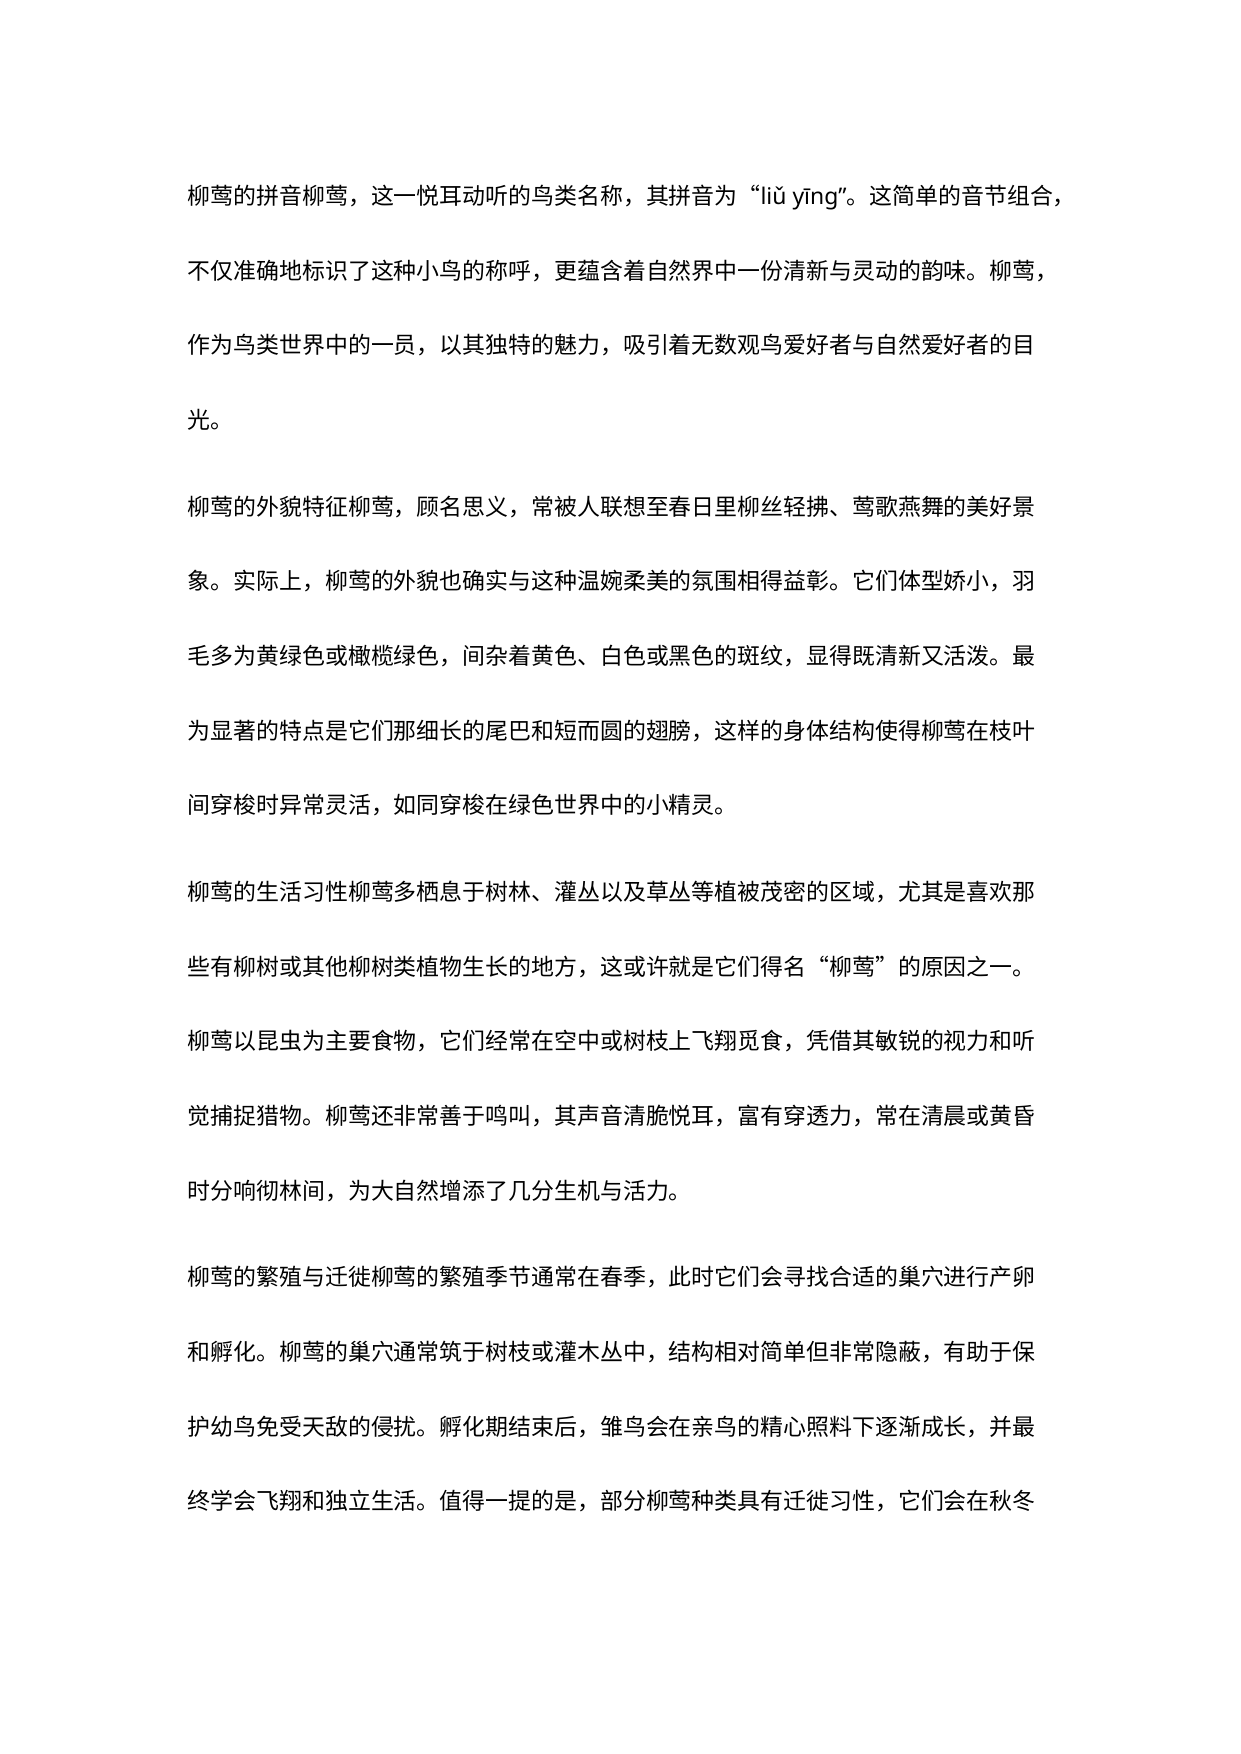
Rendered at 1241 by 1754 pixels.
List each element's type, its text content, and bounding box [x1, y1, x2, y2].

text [187, 1243, 1053, 1532]
text 柳莺的外貌特征柳莺，顾名思义，常被人联想至春日里柳丝轻拂、莺歌燕舞的美好景象。实际上，柳莺的外貌也确实与这种温婉柔美的氛围相得益彰。它们体型娇小，羽毛多为黄绿色或橄榄绿色，间杂着黄色、白色或黑色的斑纹，显得既清新又活泼。最为显著的特点是它们那细长的尾巴和短而圆的翅膀，这样的身体结构使得柳莺在枝叶间穿梭时异常灵活，如同穿梭在绿色世界中的小精灵。 [187, 473, 1053, 836]
text 柳莺的拼音柳莺，这一悦耳动听的鸟类名称，其拼音为“liǔ yīng”。这简单的音节组合，不仅准确地标识了这种小鸟的称呼，更蕴含着自然界中一份清新与灵动的韵味。柳莺，作为鸟类世界中的一员，以其独特的魅力，吸引着无数观鸟爱好者与自然爱好者的目光。 [187, 162, 1053, 451]
text 柳莺的生活习性柳莺多栖息于树林、灌丛以及草丛等植被茂密的区域，尤其是喜欢那些有柳树或其他柳树类植物生长的地方，这或许就是它们得名“柳莺”的原因之一。柳莺以昆虫为主要食物，它们经常在空中或树枝上飞翔觅食，凭借其敏锐的视力和听觉捕捉猎物。柳莺还非常善于鸣叫，其声音清脆悦耳，富有穿透力，常在清晨或黄昏时分响彻林间，为大自然增添了几分生机与活力。 [187, 858, 1053, 1222]
